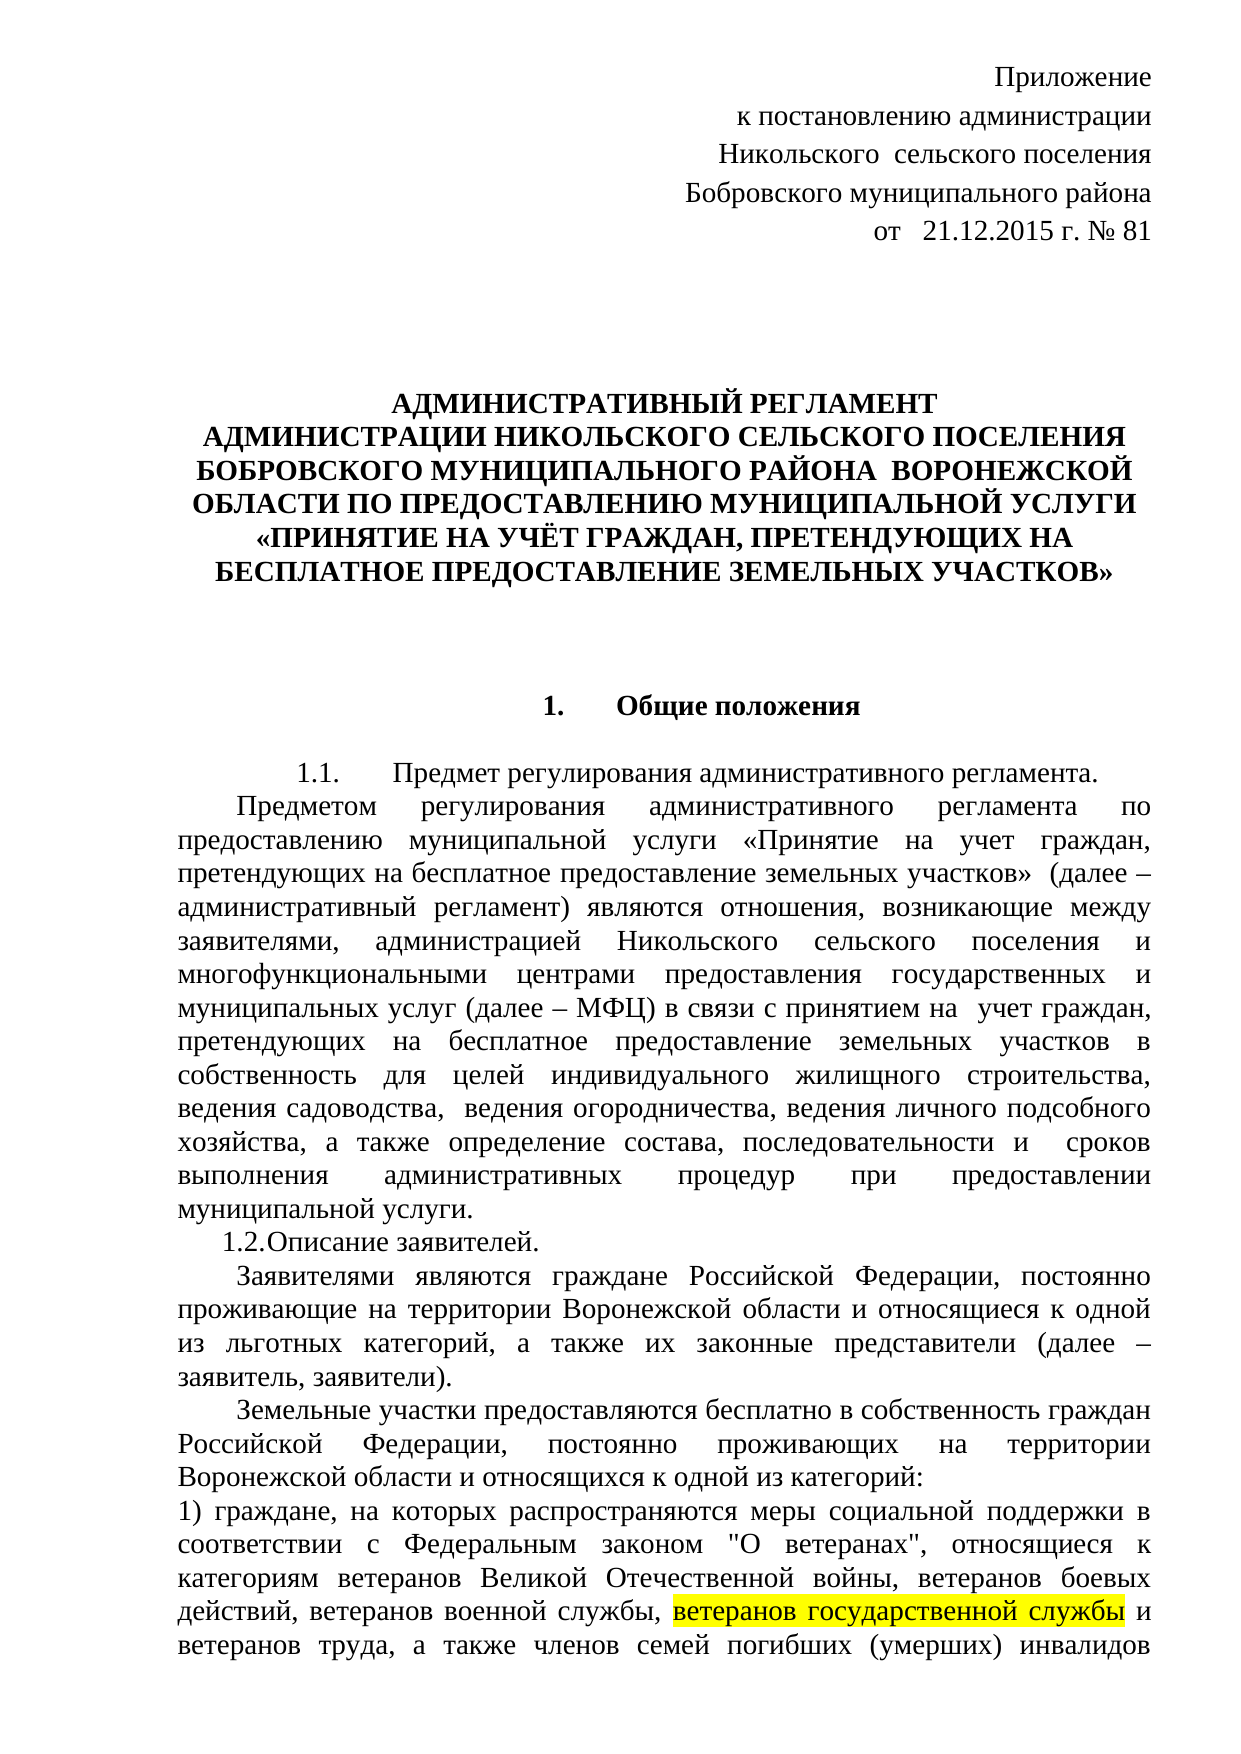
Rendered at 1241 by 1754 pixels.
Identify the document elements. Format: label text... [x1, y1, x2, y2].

list Общие положения [177, 688, 1152, 721]
text от 21.12.2015 г. № 81 [177, 213, 1152, 247]
text Бобровского муниципального района [177, 175, 1152, 208]
text АДМИНИСТРАЦИИ НИКОЛЬСКОГО СЕЛЬСКОГО ПОСЕЛЕНИЯ БОБРОВСКОГО МУНИЦИПАЛЬНОГО РАЙОНА ВОРОНЕЖСКОЙ ОБЛАСТИ ПО ПРЕДОСТАВЛЕНИЮ МУНИЦИПАЛЬНОЙ УСЛУГИ [177, 419, 1152, 520]
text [177, 1493, 1152, 1661]
text Земельные участки предоставляются бесплатно в собственность граждан Российской Федерации, постоянно проживающих на территории Воронежской области и относящихся к одной из категорий: [177, 1392, 1152, 1493]
text «ПРИНЯТИЕ НА УЧЁТ ГРАЖДАН, ПРЕТЕНДУЮЩИХ НА БЕСПЛАТНОЕ ПРЕДОСТАВЛЕНИЕ ЗЕМЕЛЬНЫХ УЧАСТКОВ» [177, 520, 1152, 587]
list Предмет регулирования административного регламента. [243, 755, 1152, 788]
text Приложение [177, 59, 1152, 93]
text Предметом регулирования административного регламента по предоставлению муниципальной услуги «Принятие на учет граждан, претендующих на бесплатное предоставление земельных участков» (далее –административный регламент) являются отношения, возникающие между заявителями, администрацией Никольского сельского поселения и многофункциональными центрами предоставления государственных и муниципальных услуг (далее – МФЦ) в связи с принятием на учет граждан, претендующих на бесплатное предоставление земельных участков в собственность для целей индивидуального жилищного строительства, ведения садоводства, ведения огородничества, ведения личного подсобного хозяйства, а также определение состава, последовательности и сроков выполнения административных процедур при предоставлении муниципальной услуги. [177, 788, 1152, 1224]
text Никольского сельского поселения [177, 136, 1152, 170]
text АДМИНИСТРАТИВНЫЙ РЕГЛАМЕНТ [177, 386, 1152, 419]
text Заявителями являются граждане Российской Федерации, постоянно проживающие на территории Воронежской области и относящиеся к одной из льготных категорий, а также их законные представители (далее – заявитель, заявители). [177, 1258, 1152, 1392]
text к постановлению администрации [177, 98, 1152, 131]
list Описание заявителей. [222, 1224, 1152, 1258]
